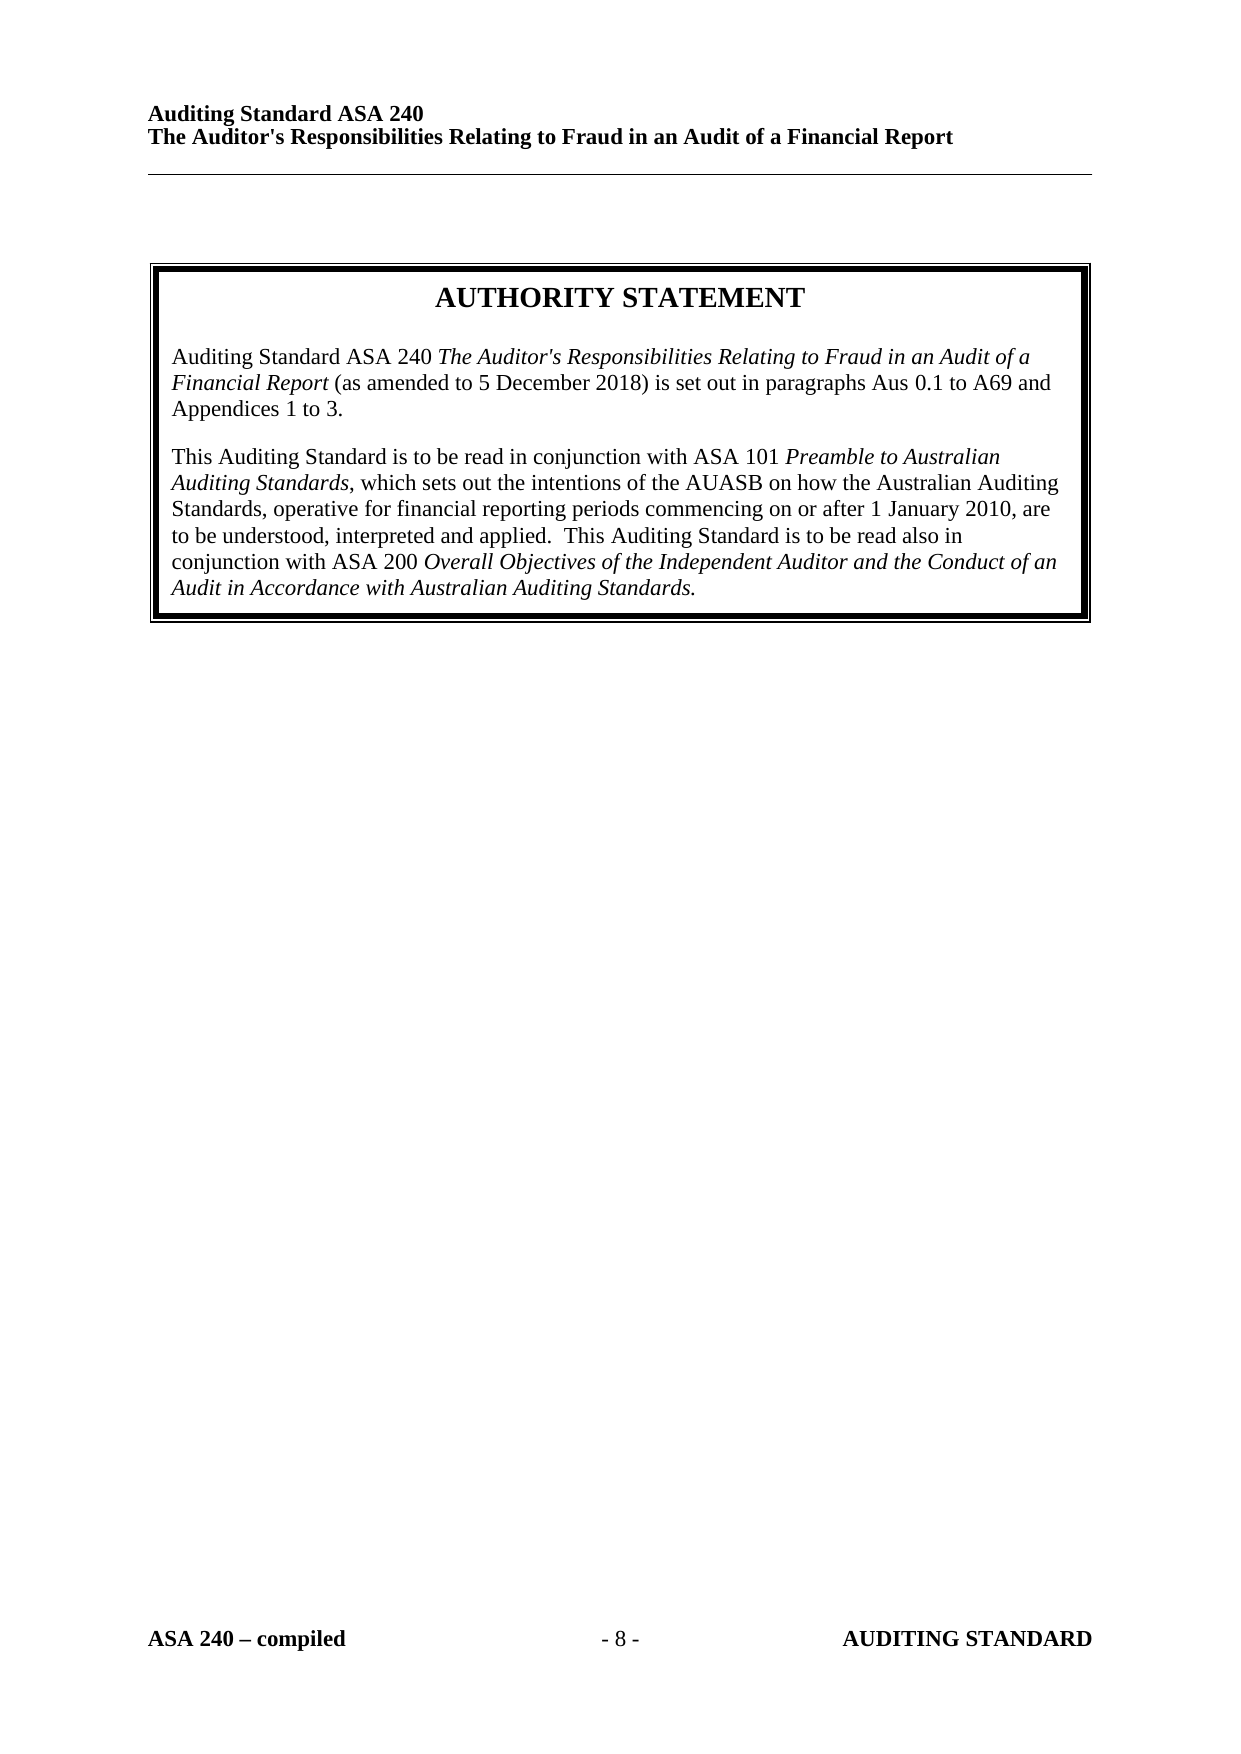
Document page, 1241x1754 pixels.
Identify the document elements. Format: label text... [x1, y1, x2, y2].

subtitle AUTHORITY STATEMENT [159, 272, 1081, 314]
